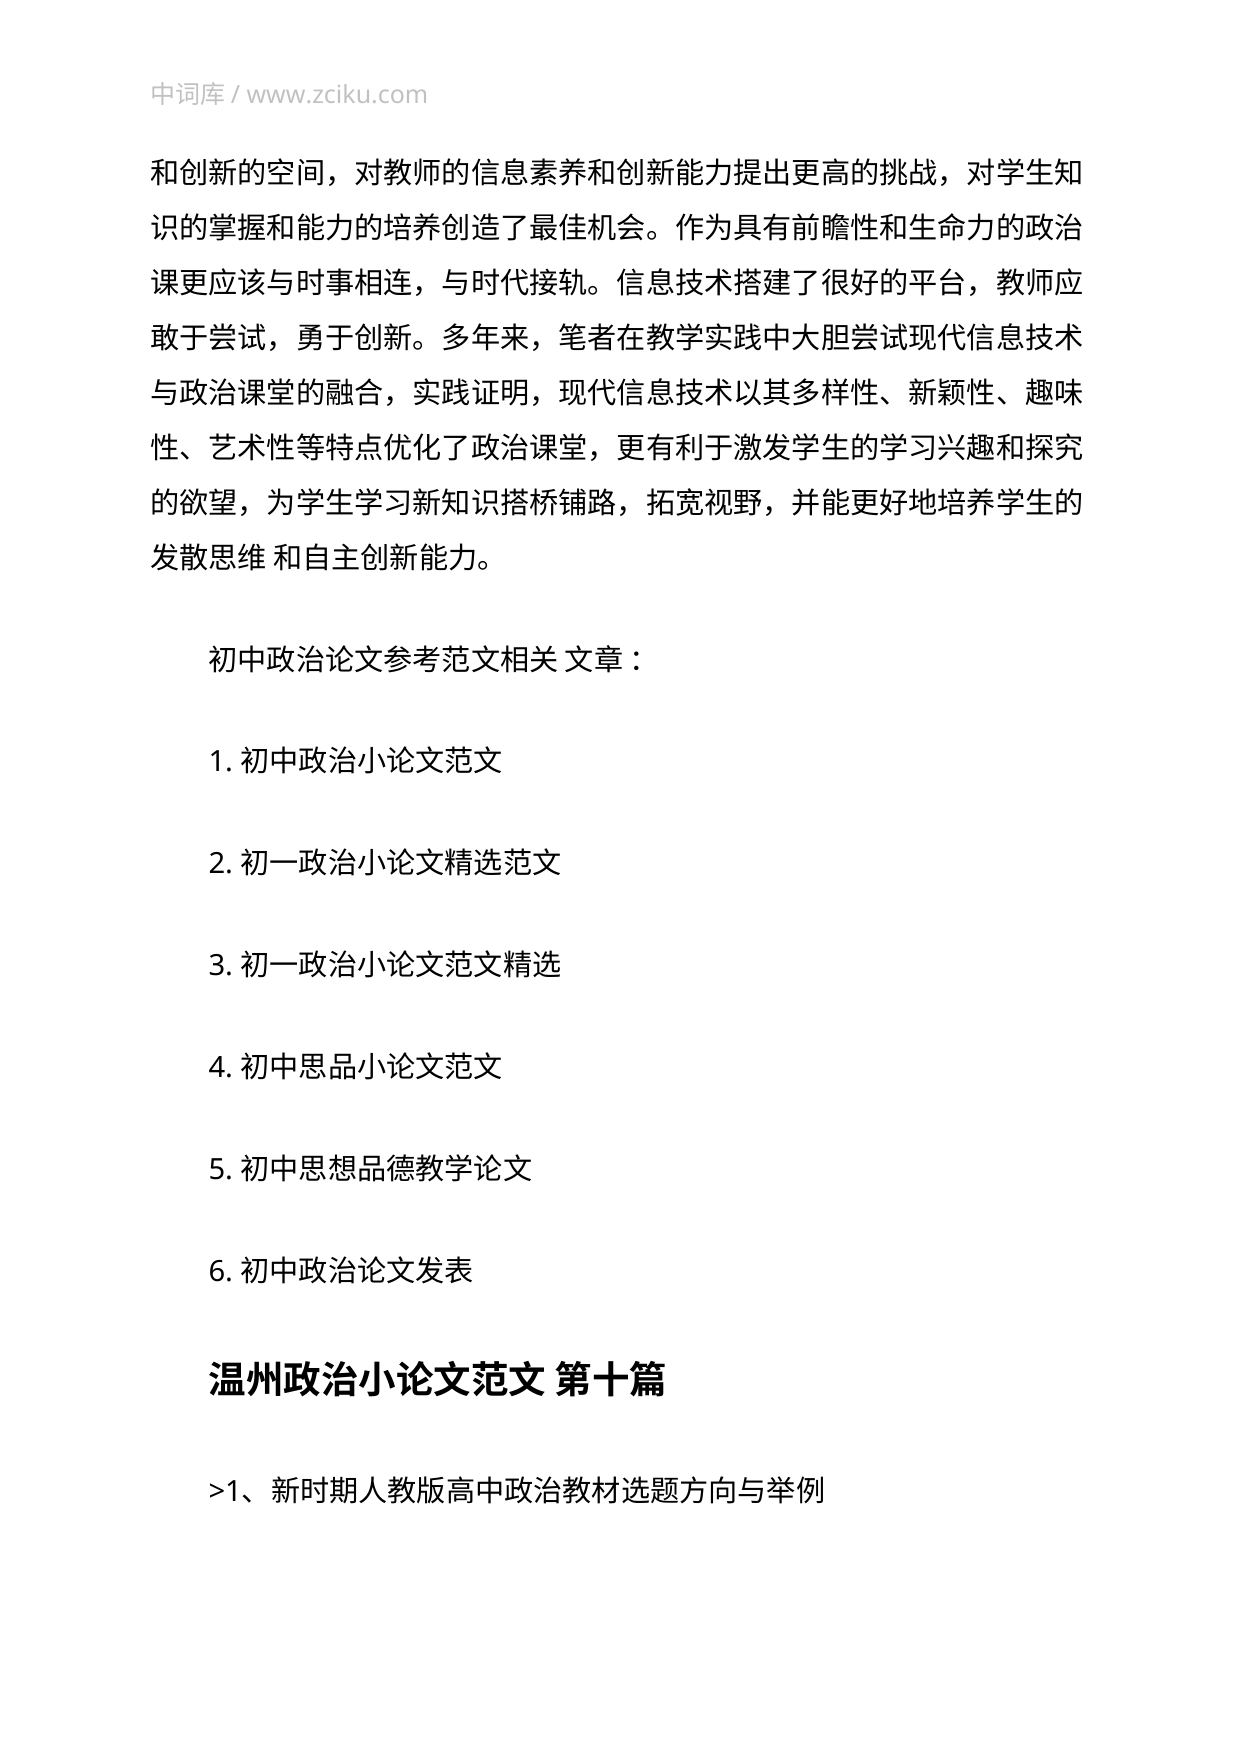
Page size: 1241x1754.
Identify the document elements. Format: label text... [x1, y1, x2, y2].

text 温州政治小论文范文 第十篇 [150, 1350, 1090, 1404]
text 2. 初一政治小论文精选范文 [150, 840, 1090, 882]
text 5. 初中思想品德教学论文 [150, 1146, 1090, 1188]
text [150, 150, 1090, 577]
text 1. 初中政治小论文范文 [150, 738, 1090, 780]
text 初中政治论文参考范文相关 文章 ： [150, 636, 1090, 678]
text 3. 初一政治小论文范文精选 [150, 942, 1090, 984]
text >1、新时期人教版高中政治教材选题方向与举例 [150, 1467, 1090, 1509]
text 6. 初中政治论文发表 [150, 1248, 1090, 1290]
text 4. 初中思品小论文范文 [150, 1044, 1090, 1086]
